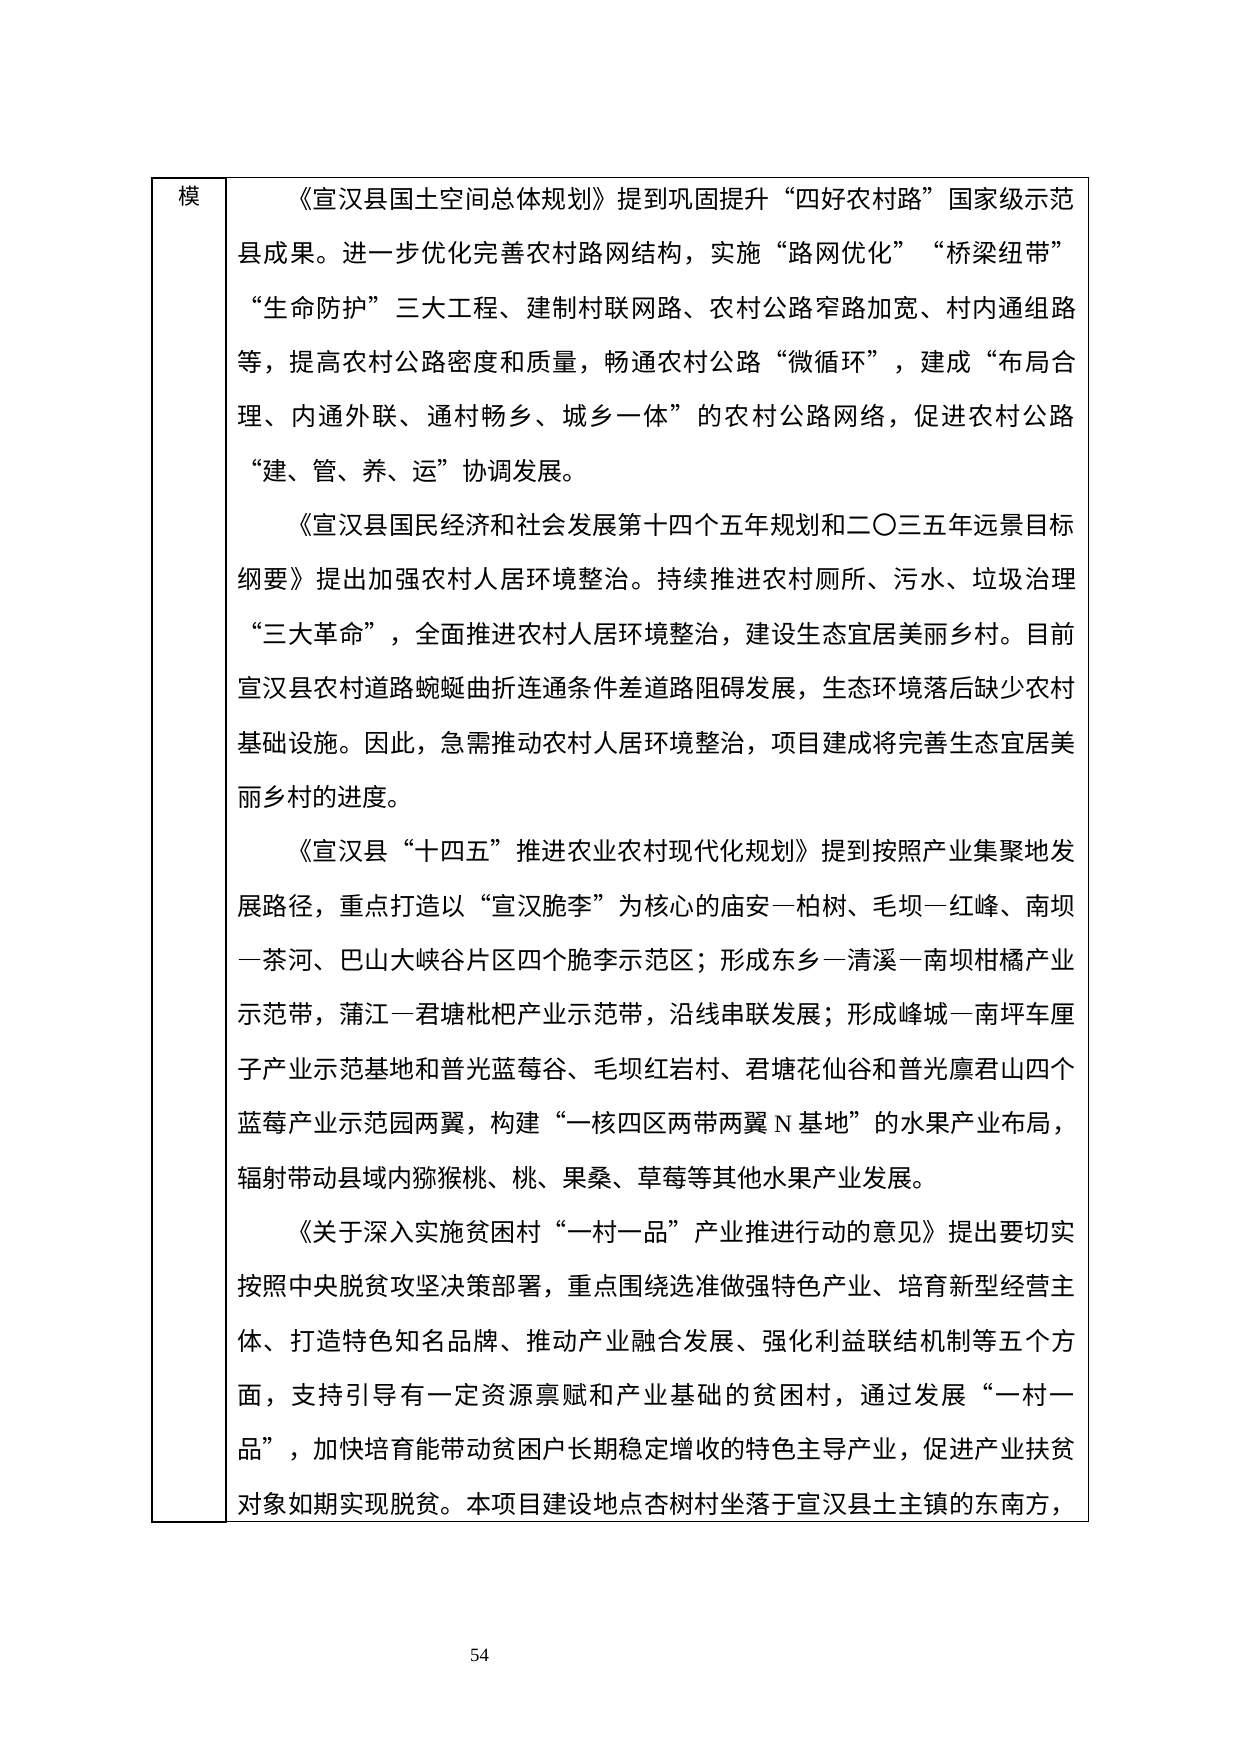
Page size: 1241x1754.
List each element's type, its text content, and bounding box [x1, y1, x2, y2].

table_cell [227, 178, 1088, 1521]
table_cell 项目组成及规模 [153, 179, 225, 1521]
